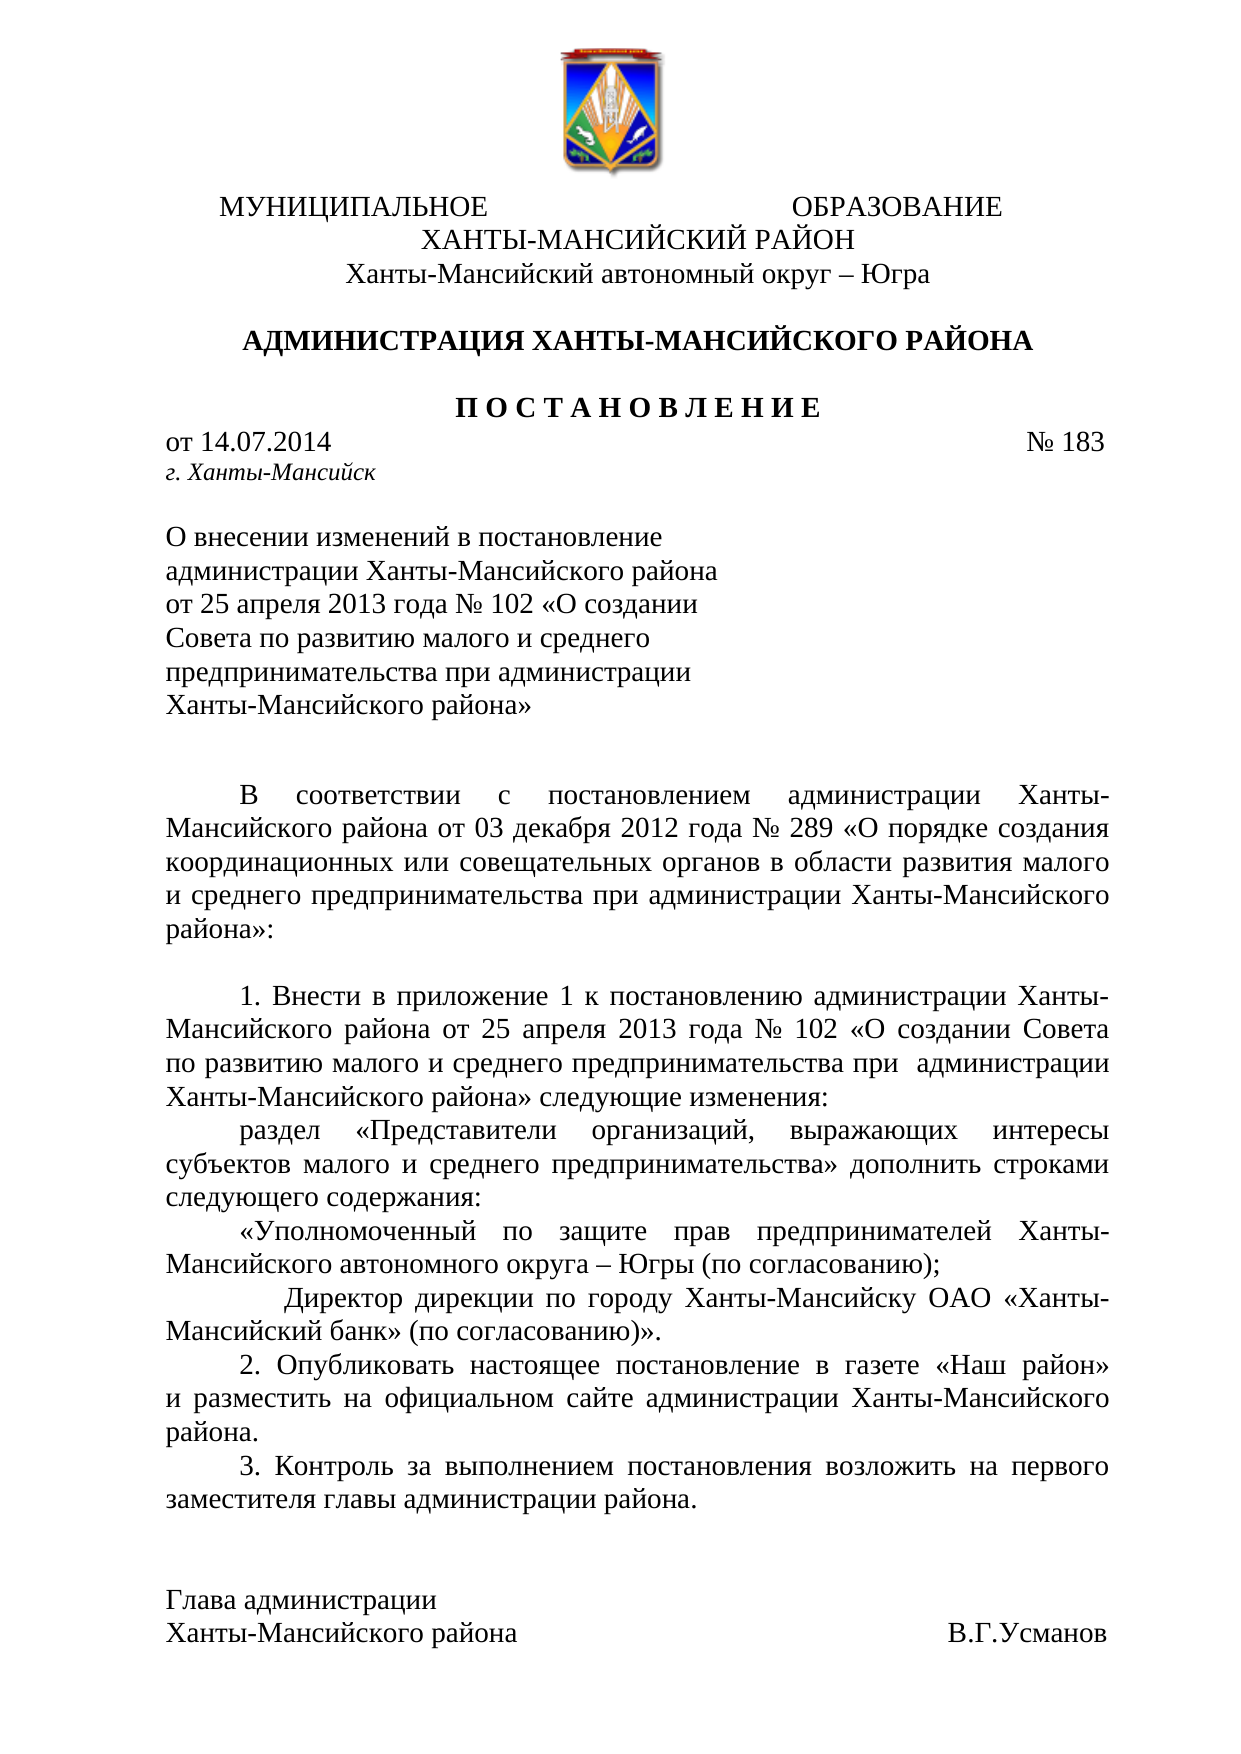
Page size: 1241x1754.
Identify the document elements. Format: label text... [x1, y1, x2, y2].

text АДМИНИСТРАЦИЯ ХАНТЫ-МАНСИЙСКОГО РАЙОНА [165, 323, 1110, 357]
text от 14.07.2014 № 183 [165, 424, 1110, 457]
text О внесении изменений в постановление [165, 519, 1110, 553]
text П О С Т А Н О В Л Е Н И Е [165, 390, 1110, 424]
text предпринимательства при администрации [165, 654, 1110, 687]
text Ханты-Мансийский автономный округ – Югра [165, 256, 1110, 289]
text 1. Внести в приложение 1 к постановлению администрации Ханты-Мансийского района от 25 апреля 2013 года № 102 «О создании Совета по развитию малого и среднего предпринимательства при администрации Ханты-Мансийского района» следующие изменения: [165, 978, 1110, 1112]
text ХАНТЫ-МАНСИЙСКИЙ РАЙОН [165, 222, 1110, 256]
text раздел «Представители организаций, выражающих интересы субъектов малого и среднего предпринимательства» дополнить строками следующего содержания: [165, 1112, 1110, 1213]
text Директор дирекции по городу Ханты-Мансийску ОАО «Ханты-Мансийский банк» (по согласованию)». [165, 1280, 1110, 1347]
text В соответствии с постановлением администрации Ханты-Мансийского района от 03 декабря 2012 года № 289 «О порядке создания координационных или совещательных органов в области развития малого и среднего предпринимательства при администрации Ханты-Мансийского района»: [165, 777, 1110, 944]
text Глава администрации [165, 1582, 1110, 1615]
text от 25 апреля 2013 года № 102 «О создании [165, 587, 1110, 620]
picture [559, 48, 664, 177]
text 3. Контроль за выполнением постановления возложить на первого заместителя главы администрации района. [165, 1448, 1110, 1515]
text МУНИЦИПАЛЬНОЕ ОБРАЗОВАНИЕ [165, 189, 1110, 222]
text Совета по развитию малого и среднего [165, 620, 1110, 654]
text Ханты-Мансийского района В.Г.Усманов [165, 1615, 1110, 1649]
text г. Ханты-Мансийск [165, 457, 1110, 486]
text 2. Опубликовать настоящее постановление в газете «Наш район» и разместить на официальном сайте администрации Ханты-Мансийского района. [165, 1347, 1110, 1448]
text «Уполномоченный по защите прав предпринимателей Ханты-Мансийского автономного округа – Югры (по согласованию); [165, 1213, 1110, 1280]
text администрации Ханты-Мансийского района [165, 553, 1110, 587]
text Ханты-Мансийского района» [165, 687, 1110, 721]
